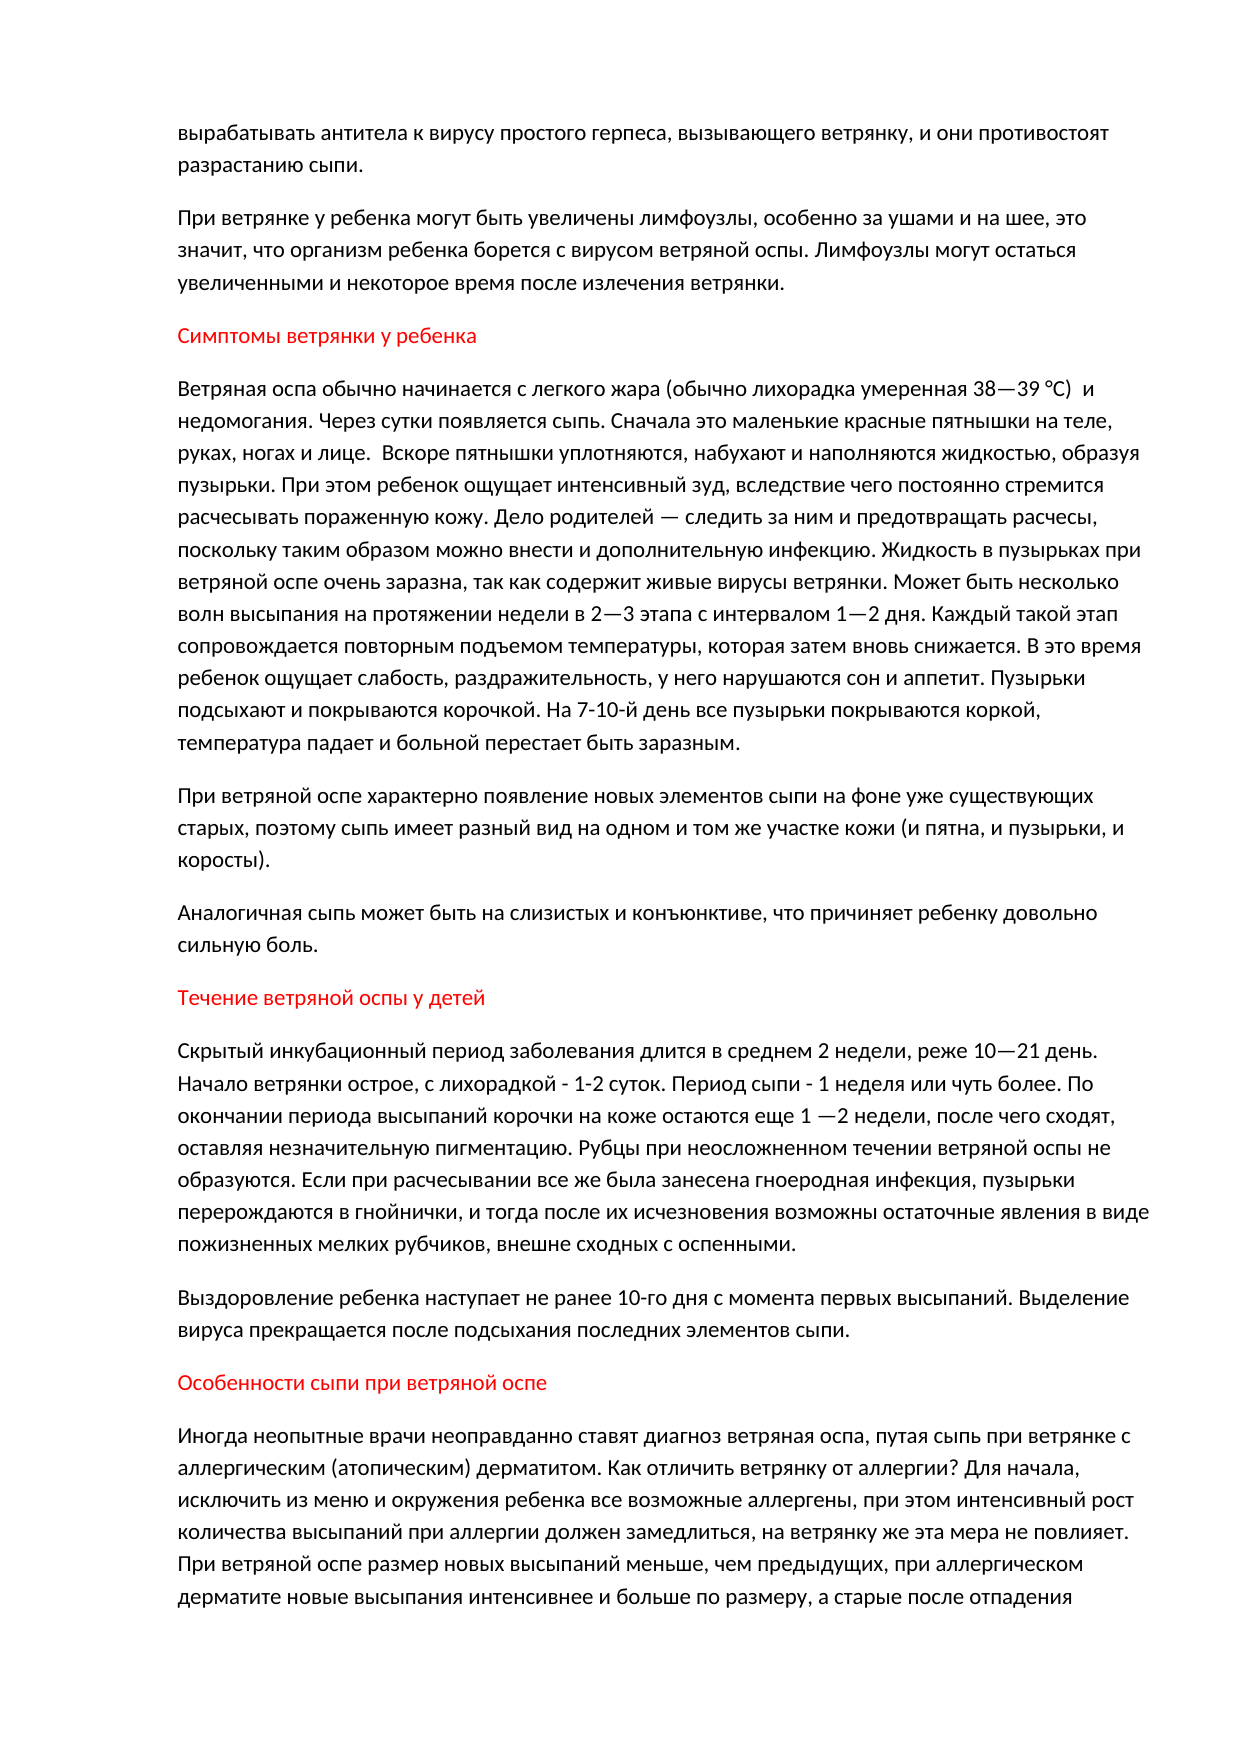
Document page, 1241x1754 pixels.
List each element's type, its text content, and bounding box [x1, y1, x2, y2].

text При ветряной оспе характерно появление новых элементов сыпи на фоне уже существующих старых, поэтому сыпь имеет разный вид на одном и том же участке кожи (и пятна, и пузырьки, и коросты). [177, 781, 1152, 873]
text Симптомы ветрянки у ребенка [177, 321, 1152, 349]
text При ветрянке у ребенка могут быть увеличены лимфоузлы, особенно за ушами и на шее, это значит, что организм ребенка борется с вирусом ветряной оспы. Лимфоузлы могут остаться увеличенными и некоторое время после излечения ветрянки. [177, 203, 1152, 296]
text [177, 1421, 1152, 1610]
text Ветряная оспа обычно начинается с легкого жара (обычно лихорадка умеренная 38—39 °С) и недомогания. Через сутки появляется сыпь. Сначала это маленькие красные пятнышки на теле, руках, ногах и лице. Вскоре пятнышки уплотняются, набухают и наполняются жидкостью, образуя пузырьки. При этом ребенок ощущает интенсивный зуд, вследствие чего постоянно стремится расчесывать пораженную кожу. Дело родителей — следить за ним и предотвращать расчесы, поскольку таким образом можно внести и дополнительную инфекцию. Жидкость в пузырьках при ветряной оспе очень заразна, так как содержит живые вирусы ветрянки. Может быть несколько волн высыпания на протяжении недели в 2—3 этапа с интервалом 1—2 дня. Каждый такой этап сопровождается повторным подъемом температуры, которая затем вновь снижается. В это время ребенок ощущает слабость, раздражительность, у него нарушаются сон и аппетит. Пузырьки подсыхают и покрываются корочкой. На 7-10-й день все пузырьки покрываются коркой, температура падает и больной перестает быть заразным. [177, 374, 1152, 756]
text Особенности сыпи при ветряной оспе [177, 1368, 1152, 1396]
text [177, 118, 1152, 178]
text Скрытый инкубационный период заболевания длится в среднем 2 недели, реже 10—21 день. Начало ветрянки острое, с лихорадкой - 1-2 суток. Период сыпи - 1 неделя или чуть более. По окончании периода высыпаний корочки на коже остаются еще 1 —2 недели, после чего сходят, оставляя незначительную пигментацию. Рубцы при неосложненном течении ветряной оспы не образуются. Если при расчесывании все же была занесена гноеродная инфекция, пузырьки перерождаются в гнойнички, и тогда после их исчезновения возможны остаточные явления в виде пожизненных мелких рубчиков, внешне сходных с оспенными. [177, 1036, 1152, 1258]
text Аналогичная сыпь может быть на слизистых и конъюнктиве, что причиняет ребенку довольно сильную боль. [177, 898, 1152, 958]
text Течение ветряной оспы у детей [177, 983, 1152, 1011]
text Выздоровление ребенка наступает не ранее 10-го дня с момента первых высыпаний. Выделение вируса прекращается после подсыхания последних элементов сыпи. [177, 1283, 1152, 1343]
